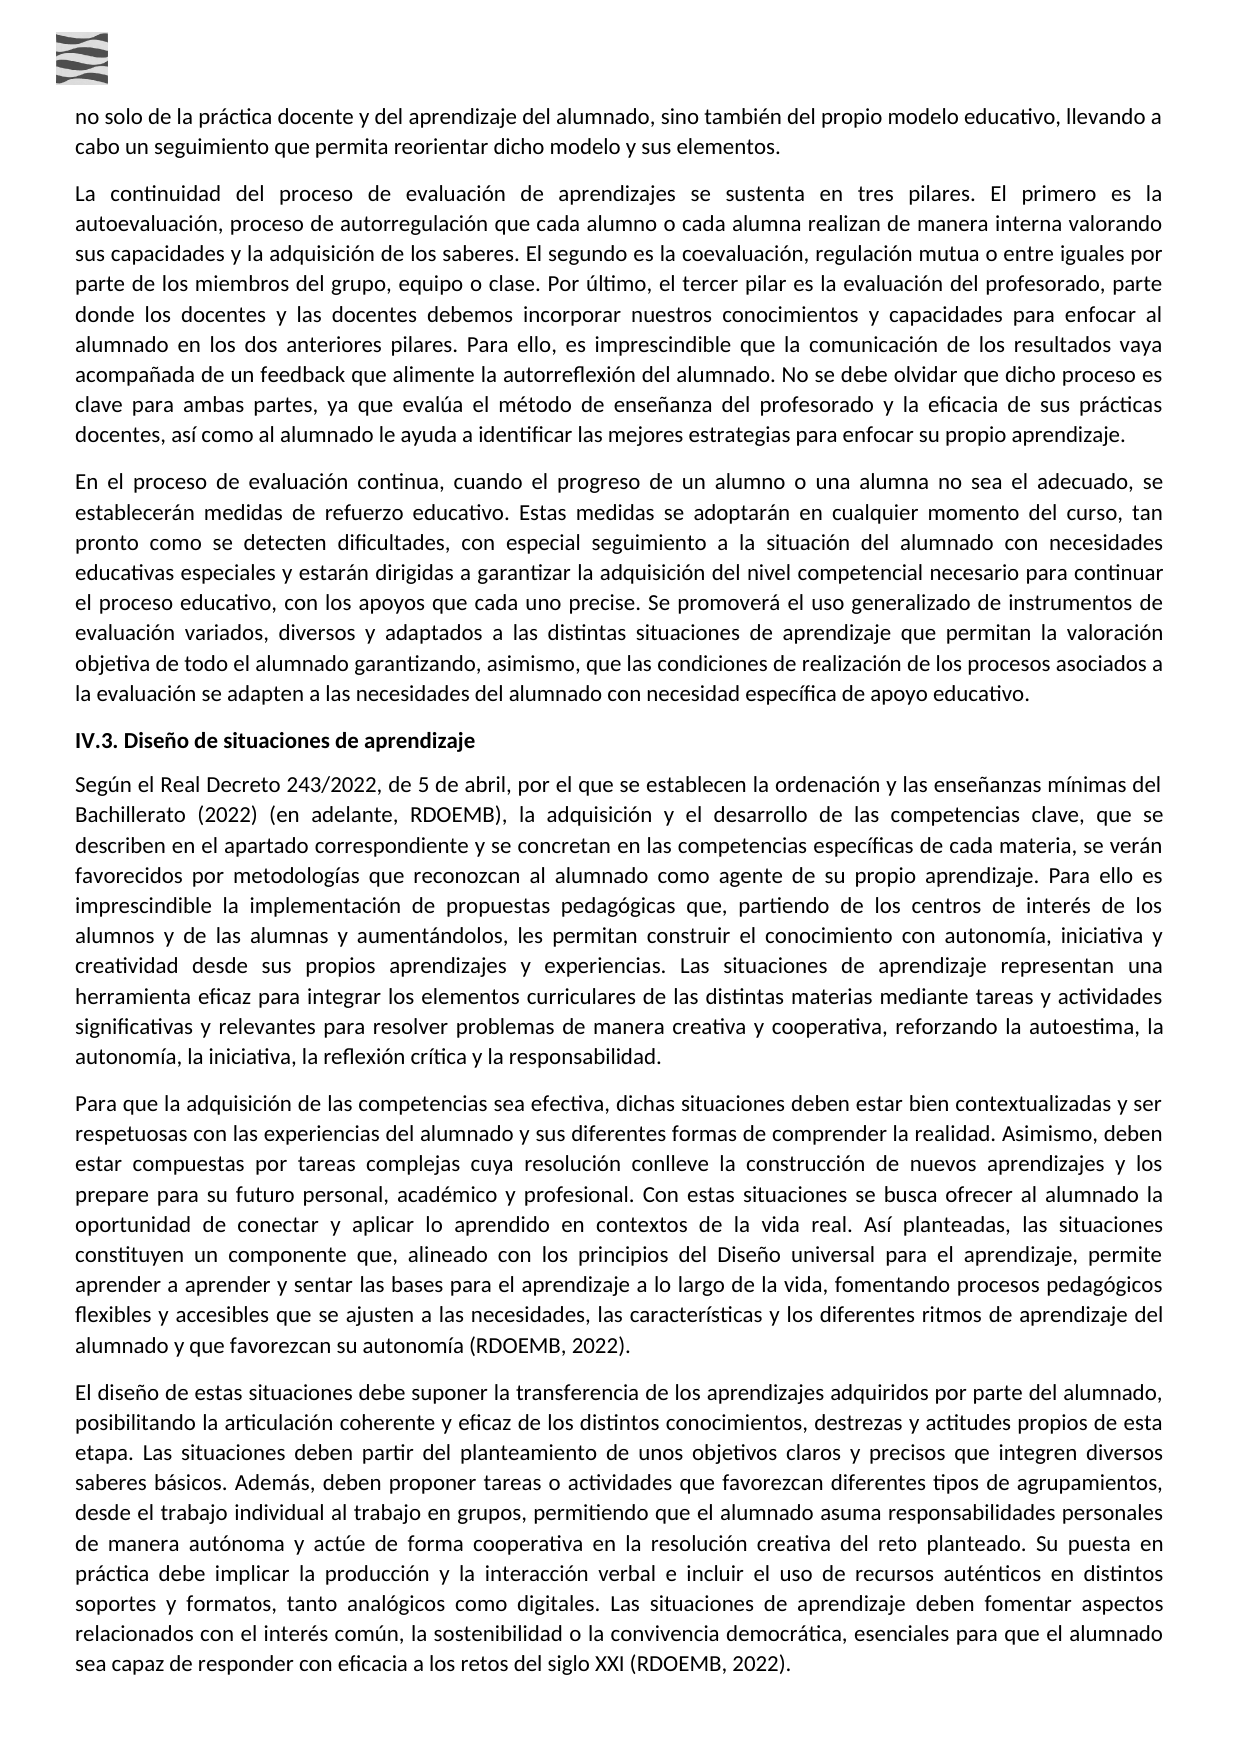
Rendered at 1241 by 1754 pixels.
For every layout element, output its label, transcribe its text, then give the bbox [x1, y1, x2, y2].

text La continuidad del proceso de evaluación de aprendizajes se sustenta en tres pilares. El primero es la autoevaluación, proceso de autorregulación que cada alumno o cada alumna realizan de manera interna valorando sus capacidades y la adquisición de los saberes. El segundo es la coevaluación, regulación mutua o entre iguales por parte de los miembros del grupo, equipo o clase. Por último, el tercer pilar es la evaluación del profesorado, parte donde los docentes y las docentes debemos incorporar nuestros conocimientos y capacidades para enfocar al alumnado en los dos anteriores pilares. Para ello, es imprescindible que la comunicación de los resultados vaya acompañada de un feedback que alimente la autorreflexión del alumnado. No se debe olvidar que dicho proceso es clave para ambas partes, ya que evalúa el método de enseñanza del profesorado y la eficacia de sus prácticas docentes, así como al alumnado le ayuda a identificar las mejores estrategias para enfocar su propio aprendizaje. [75, 179, 1165, 448]
text El diseño de estas situaciones debe suponer la transferencia de los aprendizajes adquiridos por parte del alumnado, posibilitando la articulación coherente y eficaz de los distintos conocimientos, destrezas y actitudes propios de esta etapa. Las situaciones deben partir del planteamiento de unos objetivos claros y precisos que integren diversos saberes básicos. Además, deben proponer tareas o actividades que favorezcan diferentes tipos de agrupamientos, desde el trabajo individual al trabajo en grupos, permitiendo que el alumnado asuma responsabilidades personales de manera autónoma y actúe de forma cooperativa en la resolución creativa del reto planteado. Su puesta en práctica debe implicar la producción y la interacción verbal e incluir el uso de recursos auténticos en distintos soportes y formatos, tanto analógicos como digitales. Las situaciones de aprendizaje deben fomentar aspectos relacionados con el interés común, la sostenibilidad o la convivencia democrática, esenciales para que el alumnado sea capaz de responder con eficacia a los retos del siglo XXI (RDOEMB, 2022). [75, 1378, 1165, 1678]
text En el proceso de evaluación continua, cuando el progreso de un alumno o una alumna no sea el adecuado, se establecerán medidas de refuerzo educativo. Estas medidas se adoptarán en cualquier momento del curso, tan pronto como se detecten dificultades, con especial seguimiento a la situación del alumnado con necesidades educativas especiales y estarán dirigidas a garantizar la adquisición del nivel competencial necesario para continuar el proceso educativo, con los apoyos que cada uno precise. Se promoverá el uso generalizado de instrumentos de evaluación variados, diversos y adaptados a las distintas situaciones de aprendizaje que permitan la valoración objetiva de todo el alumnado garantizando, asimismo, que las condiciones de realización de los procesos asociados a la evaluación se adapten a las necesidades del alumnado con necesidad específica de apoyo educativo. [75, 467, 1165, 707]
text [75, 102, 1165, 160]
text Para que la adquisición de las competencias sea efectiva, dichas situaciones deben estar bien contextualizadas y ser respetuosas con las experiencias del alumnado y sus diferentes formas de comprender la realidad. Asimismo, deben estar compuestas por tareas complejas cuya resolución conlleve la construcción de nuevos aprendizajes y los prepare para su futuro personal, académico y profesional. Con estas situaciones se busca ofrecer al alumnado la oportunidad de conectar y aplicar lo aprendido en contextos de la vida real. Así planteadas, las situaciones constituyen un componente que, alineado con los principios del Diseño universal para el aprendizaje, permite aprender a aprender y sentar las bases para el aprendizaje a lo largo de la vida, fomentando procesos pedagógicos flexibles y accesibles que se ajusten a las necesidades, las características y los diferentes ritmos de aprendizaje del alumnado y que favorezcan su autonomía (RDOEMB, 2022). [75, 1089, 1165, 1359]
subtitle IV.3. Diseño de situaciones de aprendizaje [75, 726, 1165, 754]
text Según el Real Decreto 243/2022, de 5 de abril, por el que se establecen la ordenación y las enseñanzas mínimas del Bachillerato (2022) (en adelante, RDOEMB), la adquisición y el desarrollo de las competencias clave, que se describen en el apartado correspondiente y se concretan en las competencias específicas de cada materia, se verán favorecidos por metodologías que reconozcan al alumnado como agente de su propio aprendizaje. Para ello es imprescindible la implementación de propuestas pedagógicas que, partiendo de los centros de interés de los alumnos y de las alumnas y aumentándolos, les permitan construir el conocimiento con autonomía, iniciativa y creatividad desde sus propios aprendizajes y experiencias. Las situaciones de aprendizaje representan una herramienta eficaz para integrar los elementos curriculares de las distintas materias mediante tareas y actividades significativas y relevantes para resolver problemas de manera creativa y cooperativa, reforzando la autoestima, la autonomía, la iniciativa, la reflexión crítica y la responsabilidad. [75, 770, 1165, 1070]
